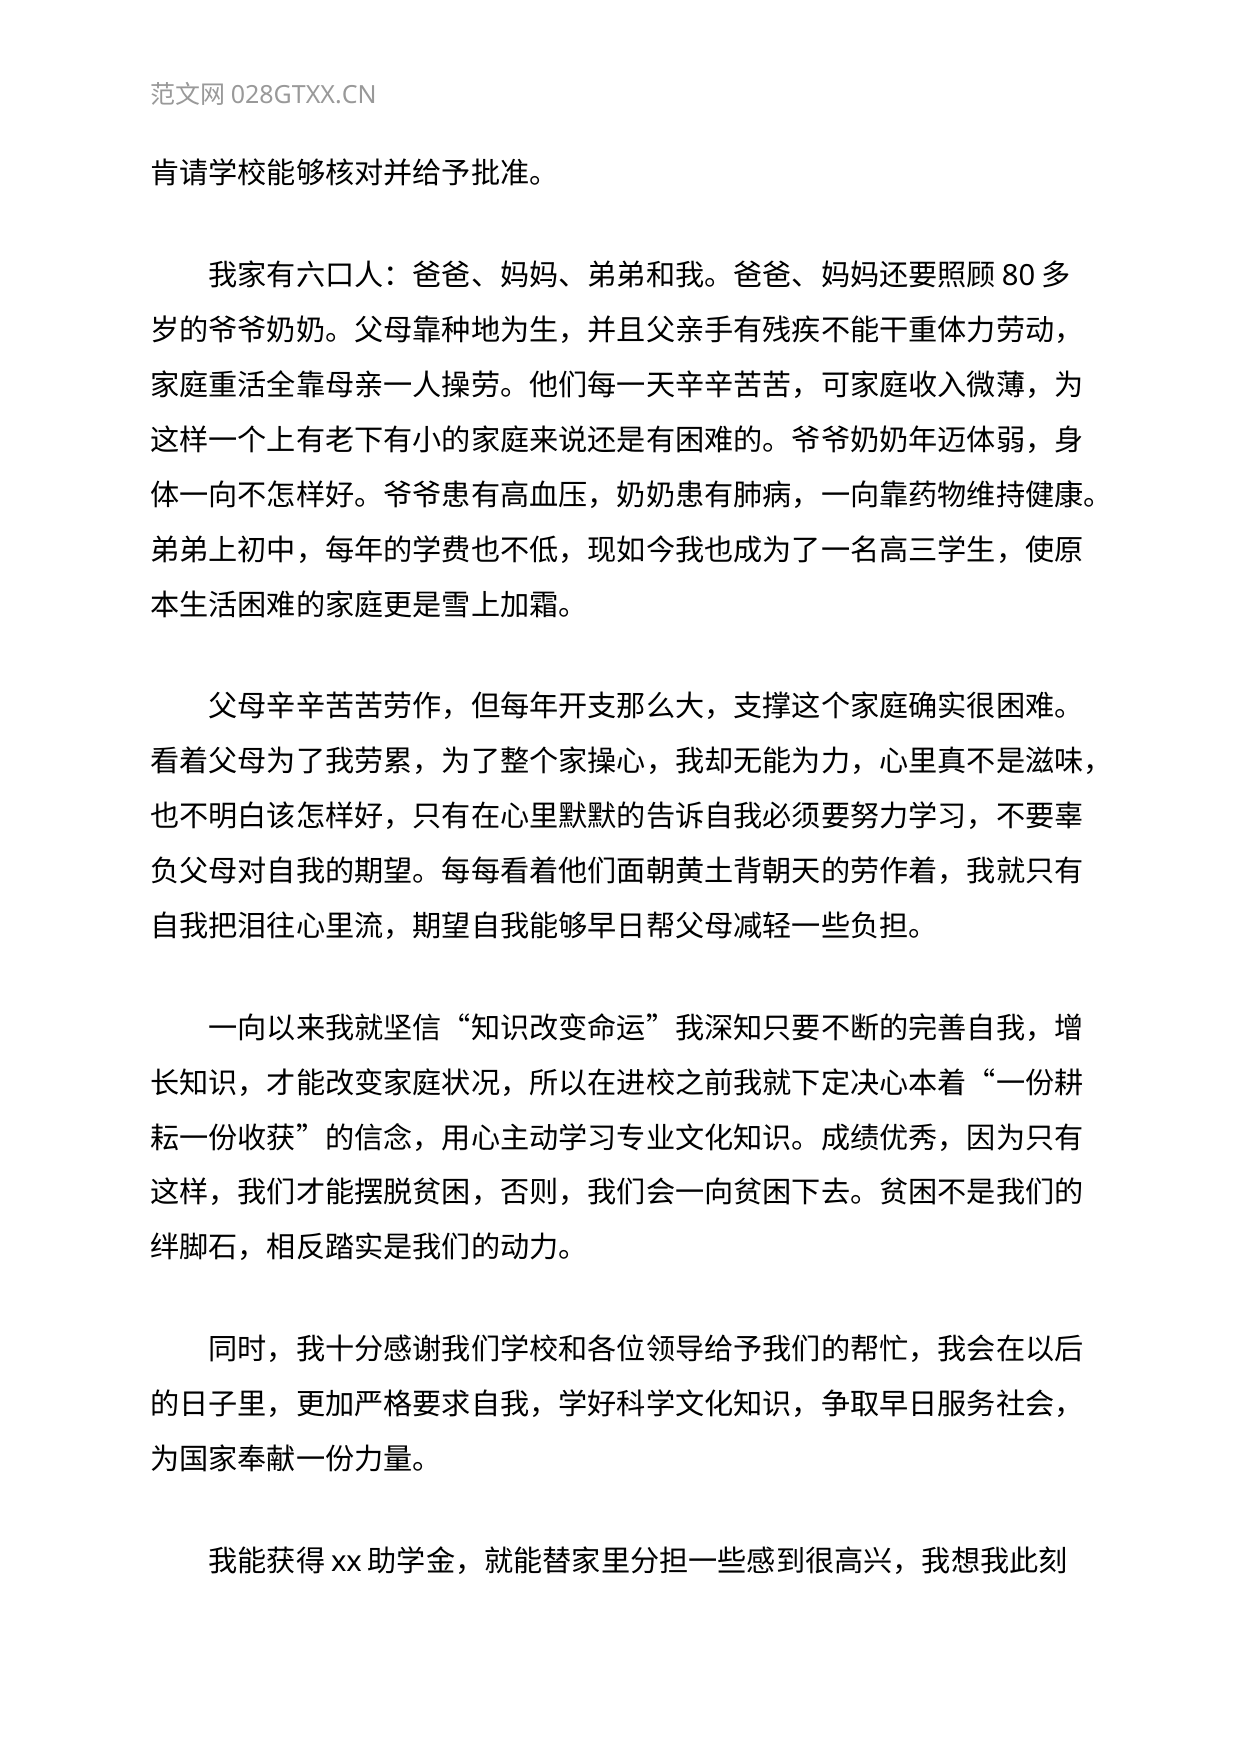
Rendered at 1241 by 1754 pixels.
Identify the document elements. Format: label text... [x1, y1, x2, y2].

text 我家有六口人：爸爸、妈妈、弟弟和我。爸爸、妈妈还要照顾80多岁的爷爷奶奶。父母靠种地为生，并且父亲手有残疾不能干重体力劳动，家庭重活全靠母亲一人操劳。他们每一天辛辛苦苦，可家庭收入微薄，为这样一个上有老下有小的家庭来说还是有困难的。爷爷奶奶年迈体弱，身体一向不怎样好。爷爷患有高血压，奶奶患有肺病，一向靠药物维持健康。弟弟上初中，每年的学费也不低，现如今我也成为了一名高三学生，使原本生活困难的家庭更是雪上加霜。 [150, 252, 1090, 623]
text 父母辛辛苦苦劳作，但每年开支那么大，支撑这个家庭确实很困难。看着父母为了我劳累，为了整个家操心，我却无能为力，心里真不是滋味，也不明白该怎样好，只有在心里默默的告诉自我必须要努力学习，不要辜负父母对自我的期望。每每看着他们面朝黄土背朝天的劳作着，我就只有自我把泪往心里流，期望自我能够早日帮父母减轻一些负担。 [150, 683, 1090, 945]
text 同时，我十分感谢我们学校和各位领导给予我们的帮忙，我会在以后的日子里，更加严格要求自我，学好科学文化知识，争取早日服务社会，为国家奉献一份力量。 [150, 1326, 1090, 1478]
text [150, 1537, 1090, 1580]
text 一向以来我就坚信“知识改变命运”我深知只要不断的完善自我，增长知识，才能改变家庭状况，所以在进校之前我就下定决心本着“一份耕耘一份收获”的信念，用心主动学习专业文化知识。成绩优秀，因为只有这样，我们才能摆脱贫困，否则，我们会一向贫困下去。贫困不是我们的绊脚石，相反踏实是我们的动力。 [150, 1004, 1090, 1266]
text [150, 150, 1090, 192]
